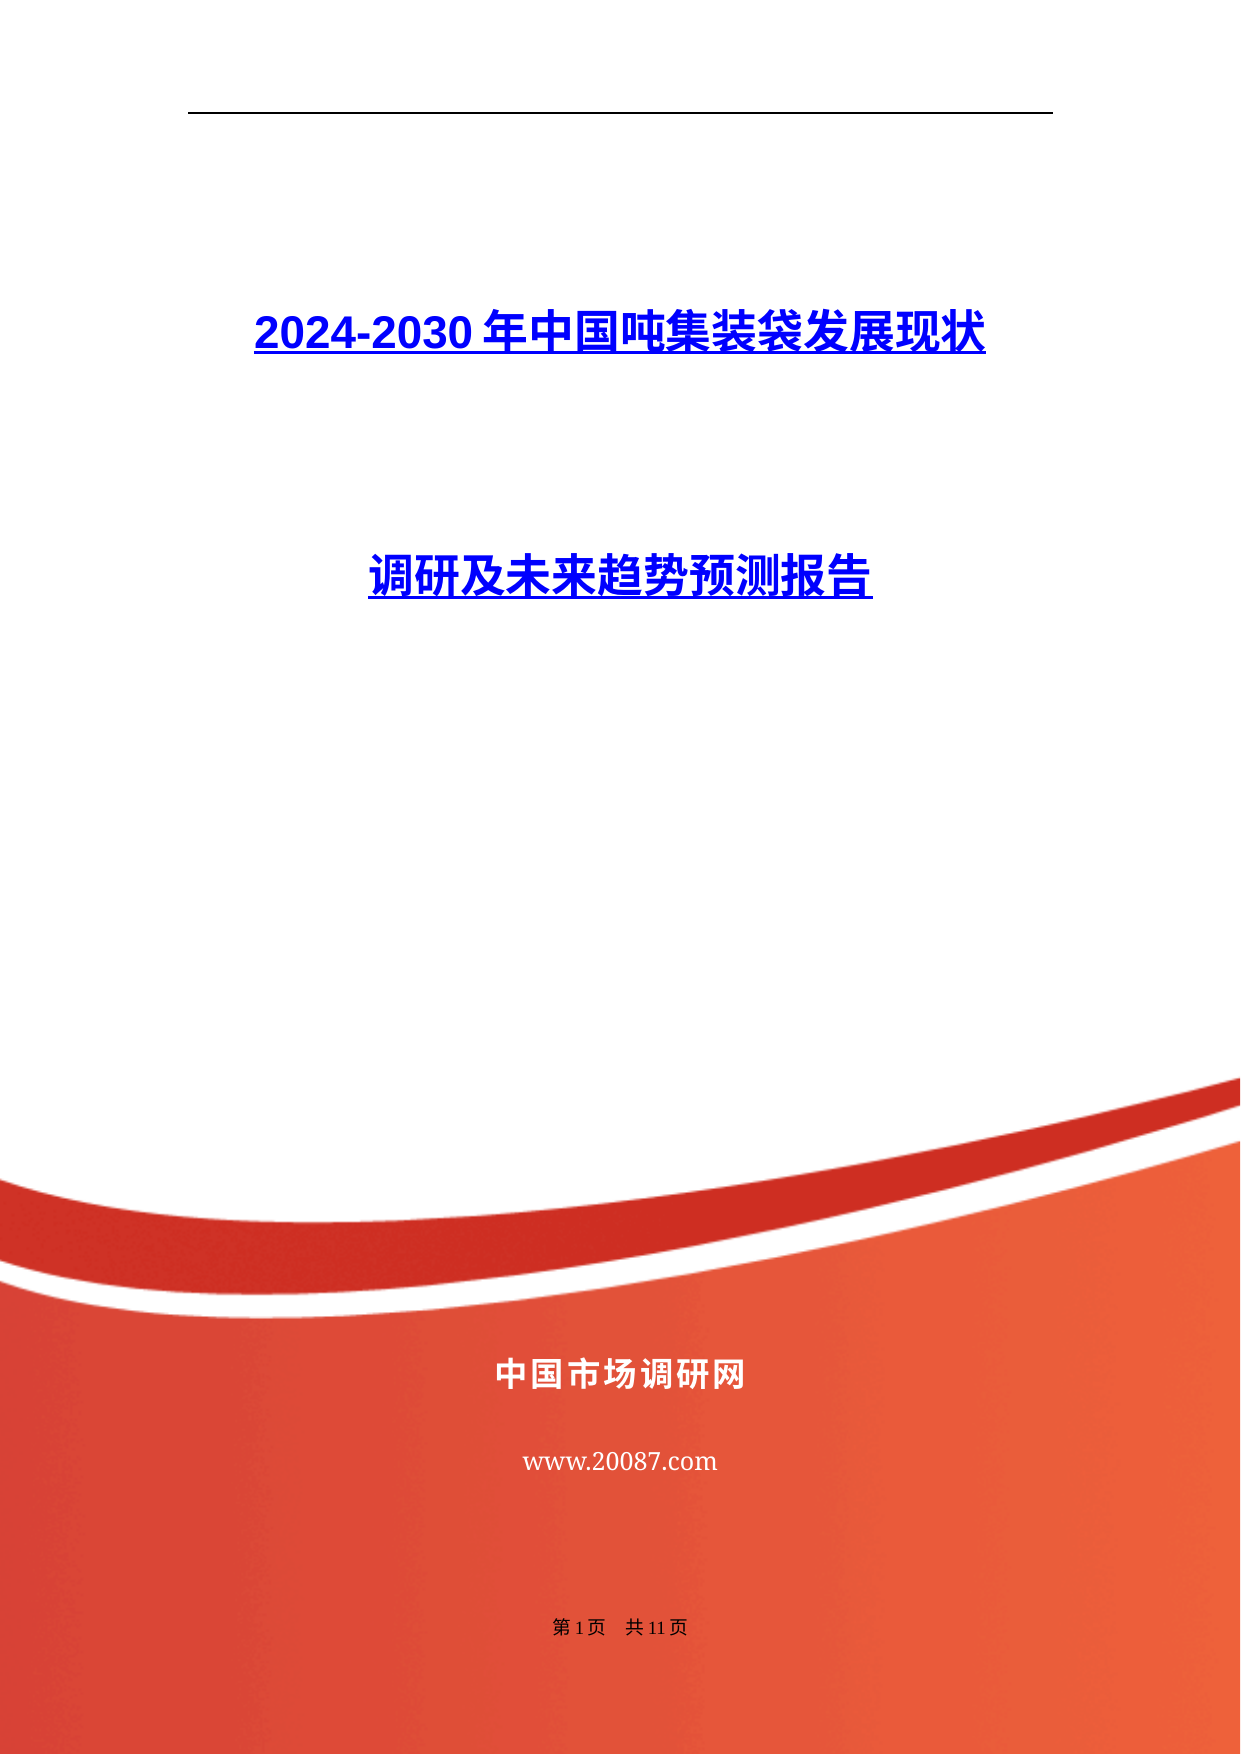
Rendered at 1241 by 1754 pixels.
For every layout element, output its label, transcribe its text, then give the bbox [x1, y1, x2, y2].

table_header 2024-2030年中国吨集装袋发展现状调研及未来趋势预测报告 [188, 207, 1053, 773]
text www.20087.com [187, 1428, 1053, 1493]
subtitle 中国市场调研网 [187, 1339, 1053, 1404]
picture [0, 1006, 1241, 1754]
